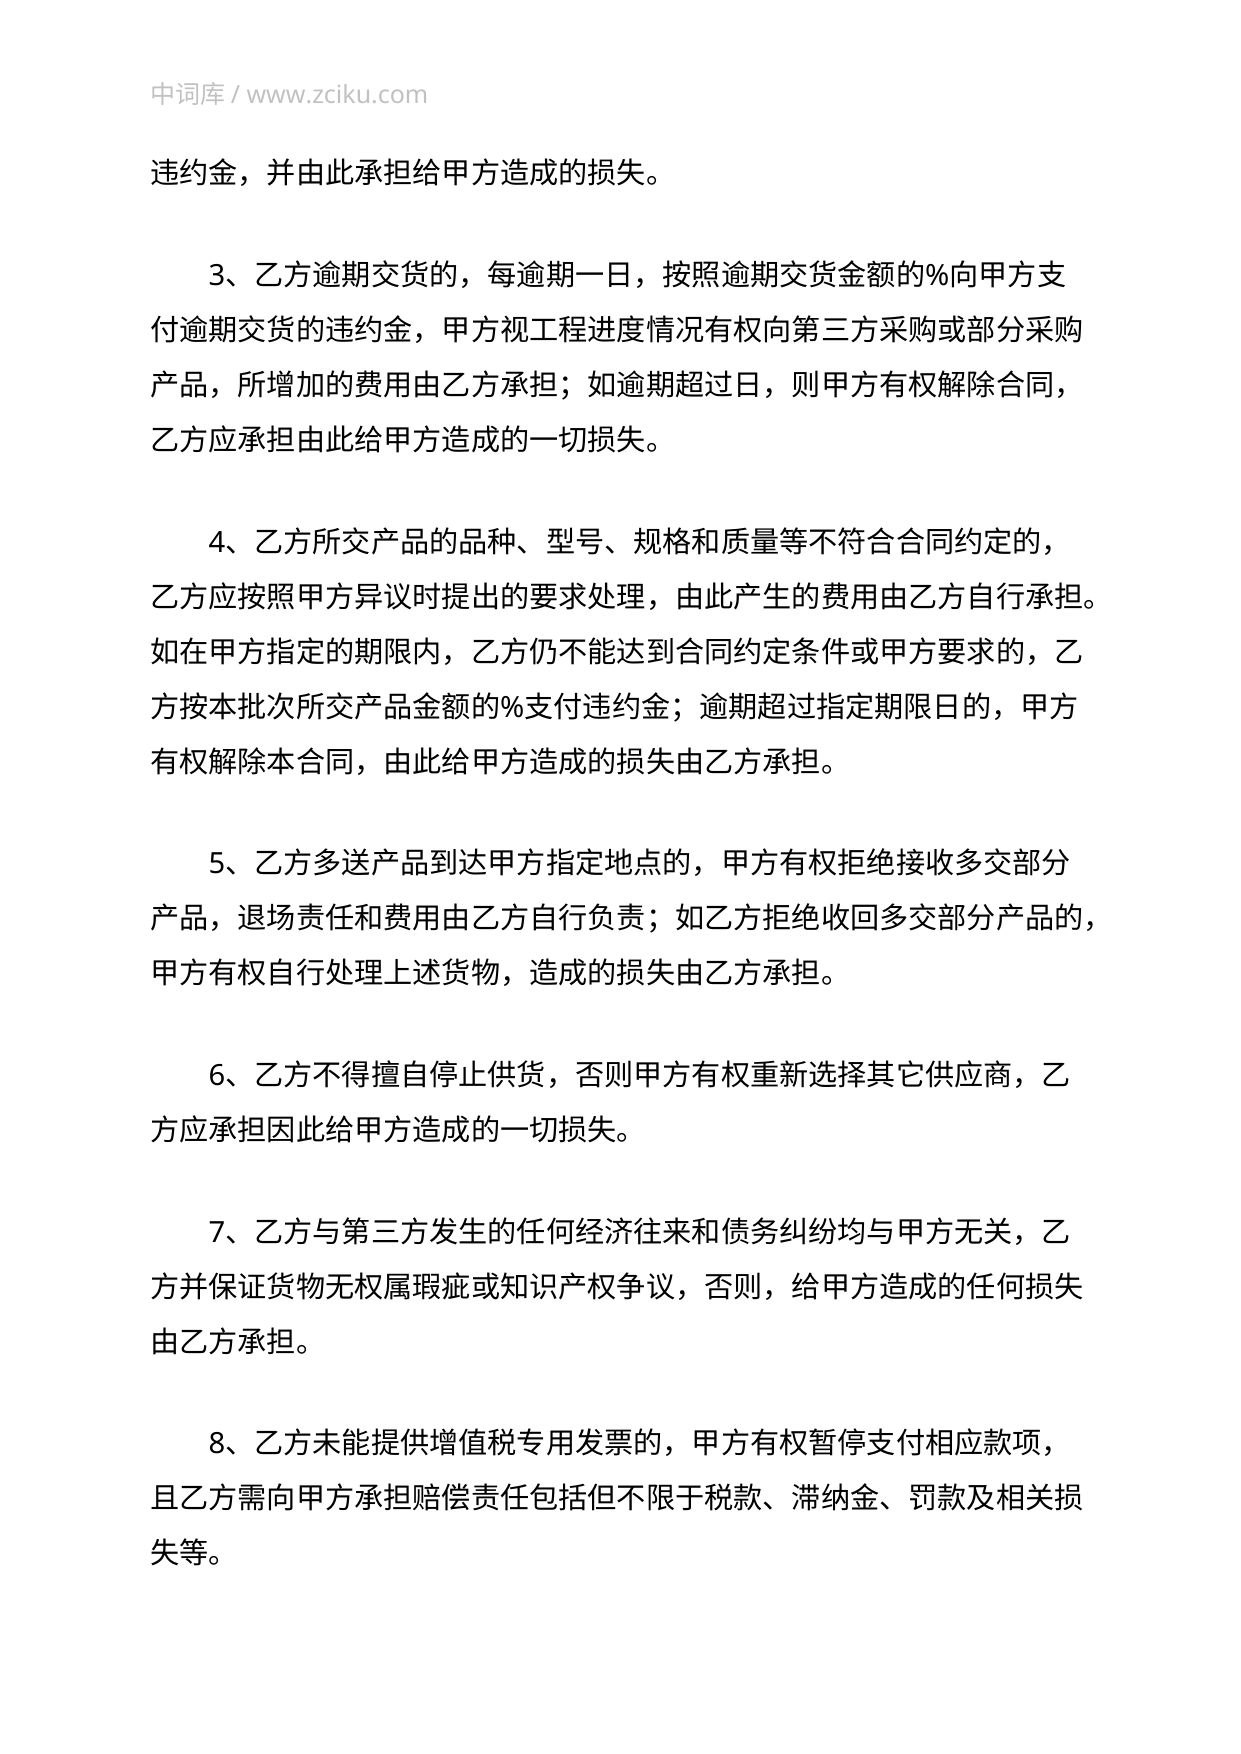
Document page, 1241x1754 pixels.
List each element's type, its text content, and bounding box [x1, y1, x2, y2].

text 3、乙方逾期交货的，每逾期一日，按照逾期交货金额的%向甲方支付逾期交货的违约金，甲方视工程进度情况有权向第三方采购或部分采购产品，所增加的费用由乙方承担；如逾期超过日，则甲方有权解除合同，乙方应承担由此给甲方造成的一切损失。 [150, 252, 1090, 459]
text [150, 150, 1090, 192]
text 4、乙方所交产品的品种、型号、规格和质量等不符合合同约定的，乙方应按照甲方异议时提出的要求处理，由此产生的费用由乙方自行承担。如在甲方指定的期限内，乙方仍不能达到合同约定条件或甲方要求的，乙方按本批次所交产品金额的%支付违约金；逾期超过指定期限日的，甲方有权解除本合同，由此给甲方造成的损失由乙方承担。 [150, 518, 1090, 780]
text 5、乙方多送产品到达甲方指定地点的，甲方有权拒绝接收多交部分产品，退场责任和费用由乙方自行负责；如乙方拒绝收回多交部分产品的，甲方有权自行处理上述货物，造成的损失由乙方承担。 [150, 840, 1090, 992]
text 6、乙方不得擅自停止供货，否则甲方有权重新选择其它供应商，乙方应承担因此给甲方造成的一切损失。 [150, 1052, 1090, 1149]
text 8、乙方未能提供增值税专用发票的，甲方有权暂停支付相应款项，且乙方需向甲方承担赔偿责任包括但不限于税款、滞纳金、罚款及相关损失等。 [150, 1420, 1090, 1572]
text 7、乙方与第三方发生的任何经济往来和债务纠纷均与甲方无关，乙方并保证货物无权属瑕疵或知识产权争议，否则，给甲方造成的任何损失由乙方承担。 [150, 1208, 1090, 1361]
